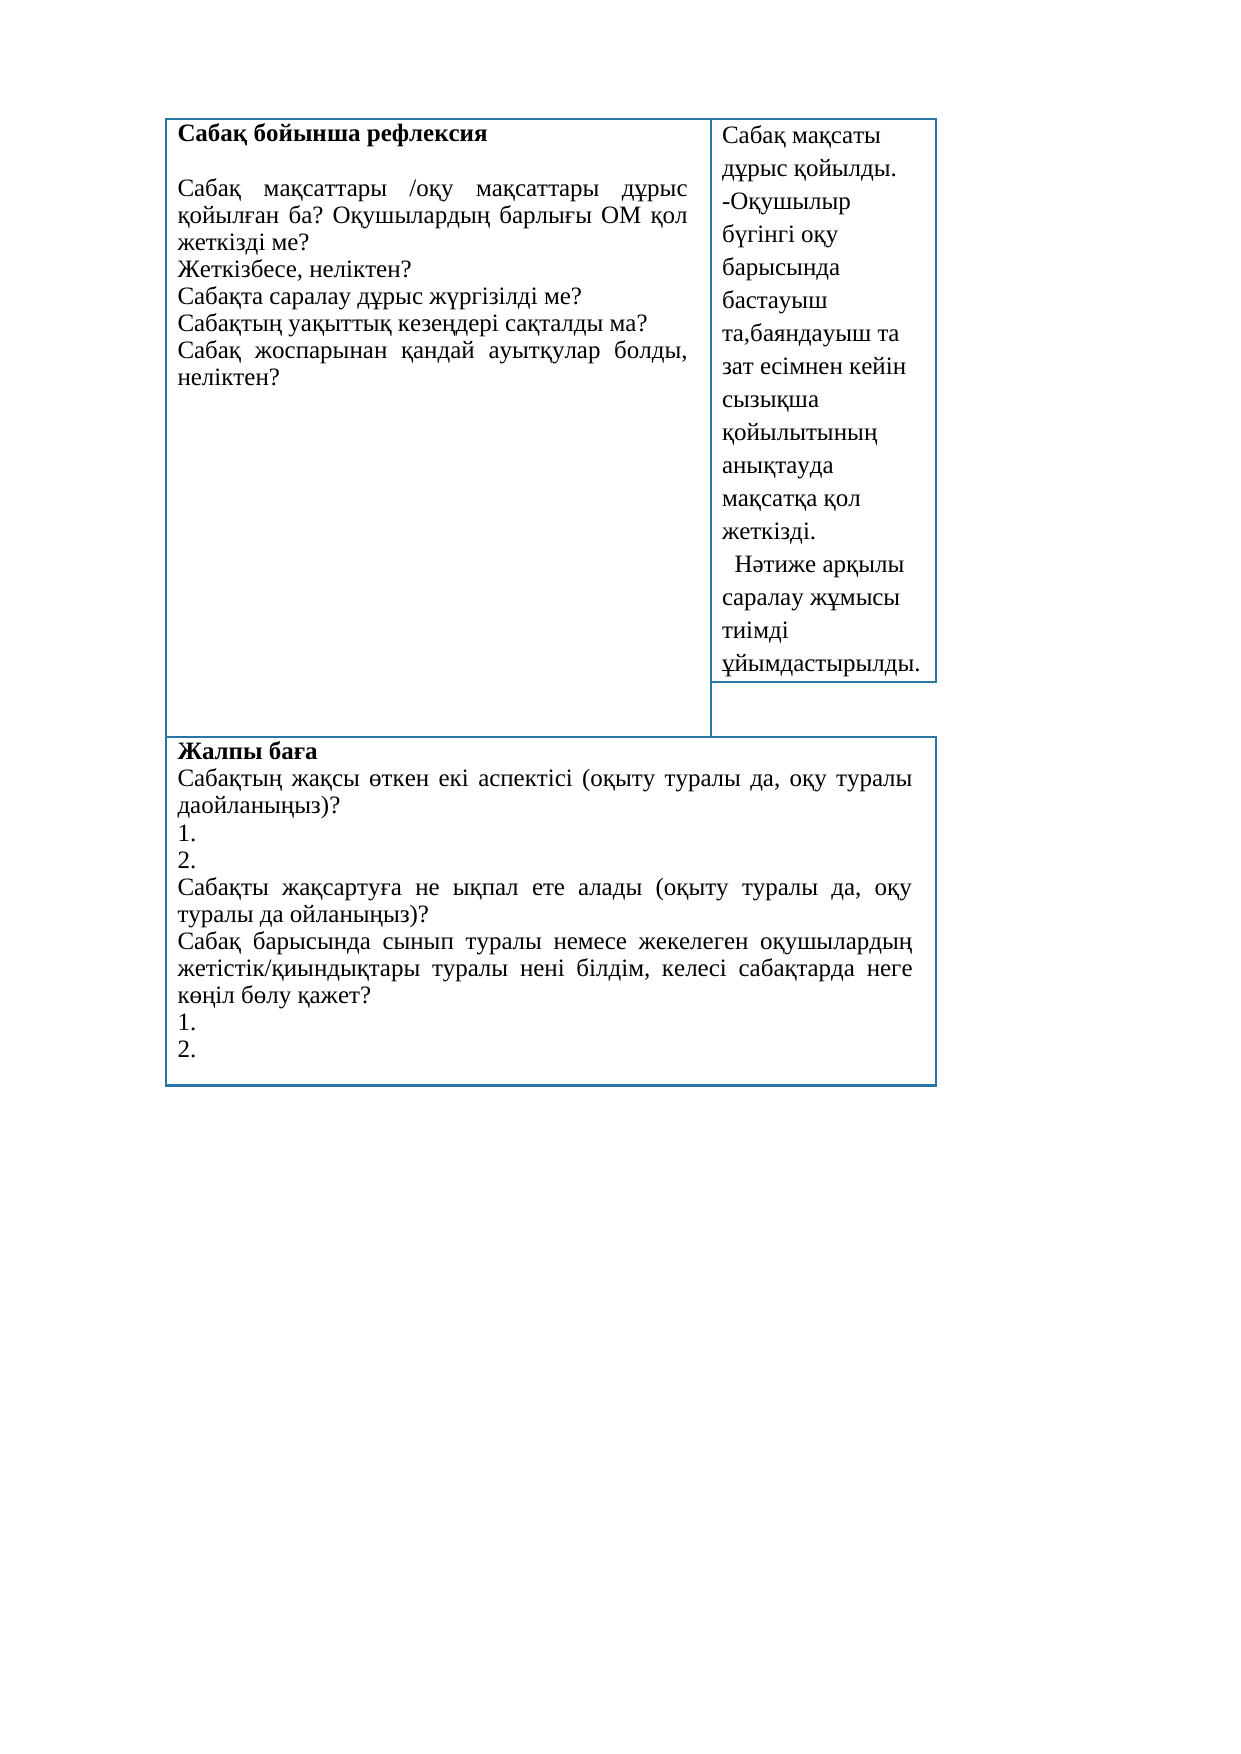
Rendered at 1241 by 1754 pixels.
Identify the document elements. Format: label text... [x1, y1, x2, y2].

table_cell Сабақ бойынша рефлексия Сабақ мақсаттары /оқу мақсаттары дұрыс қойылған ба? Оқушылардың барлығы ОМ қол жеткізді ме? Жеткізбесе, неліктен? Сабақта саралау дұрыс жүргізілді ме? Сабақтың уақыттық кезеңдері сақталды ма? Сабақ жоспарынан қандай ауытқулар болды, неліктен? [167, 120, 710, 736]
table_cell Сабақ мақсаты дұрыс қойылды. -Оқушылыр бүгінгі оқу барысында бастауыш та,баяндауыш та зат есімнен кейін сызықша қойылытының анықтауда мақсатқа қол жеткізді. Нәтиже арқылы саралау жұмысы тиімді ұйымдастырылды. [712, 120, 935, 681]
table_cell Жалпы баға Сабақтың жақсы өткен екі аспектісі (оқыту туралы да, оқу туралы даойланыңыз)? 1. 2. Сабақты жақсартуға не ықпал ете алады (оқыту туралы да, оқу туралы да ойланыңыз)? Сабақ барысында сынып туралы немесе жекелеген оқушылардың жетістік/қиындықтары туралы нені білдім, келесі сабақтарда неге көңіл бөлу қажет? 1. 2. [167, 738, 935, 1084]
